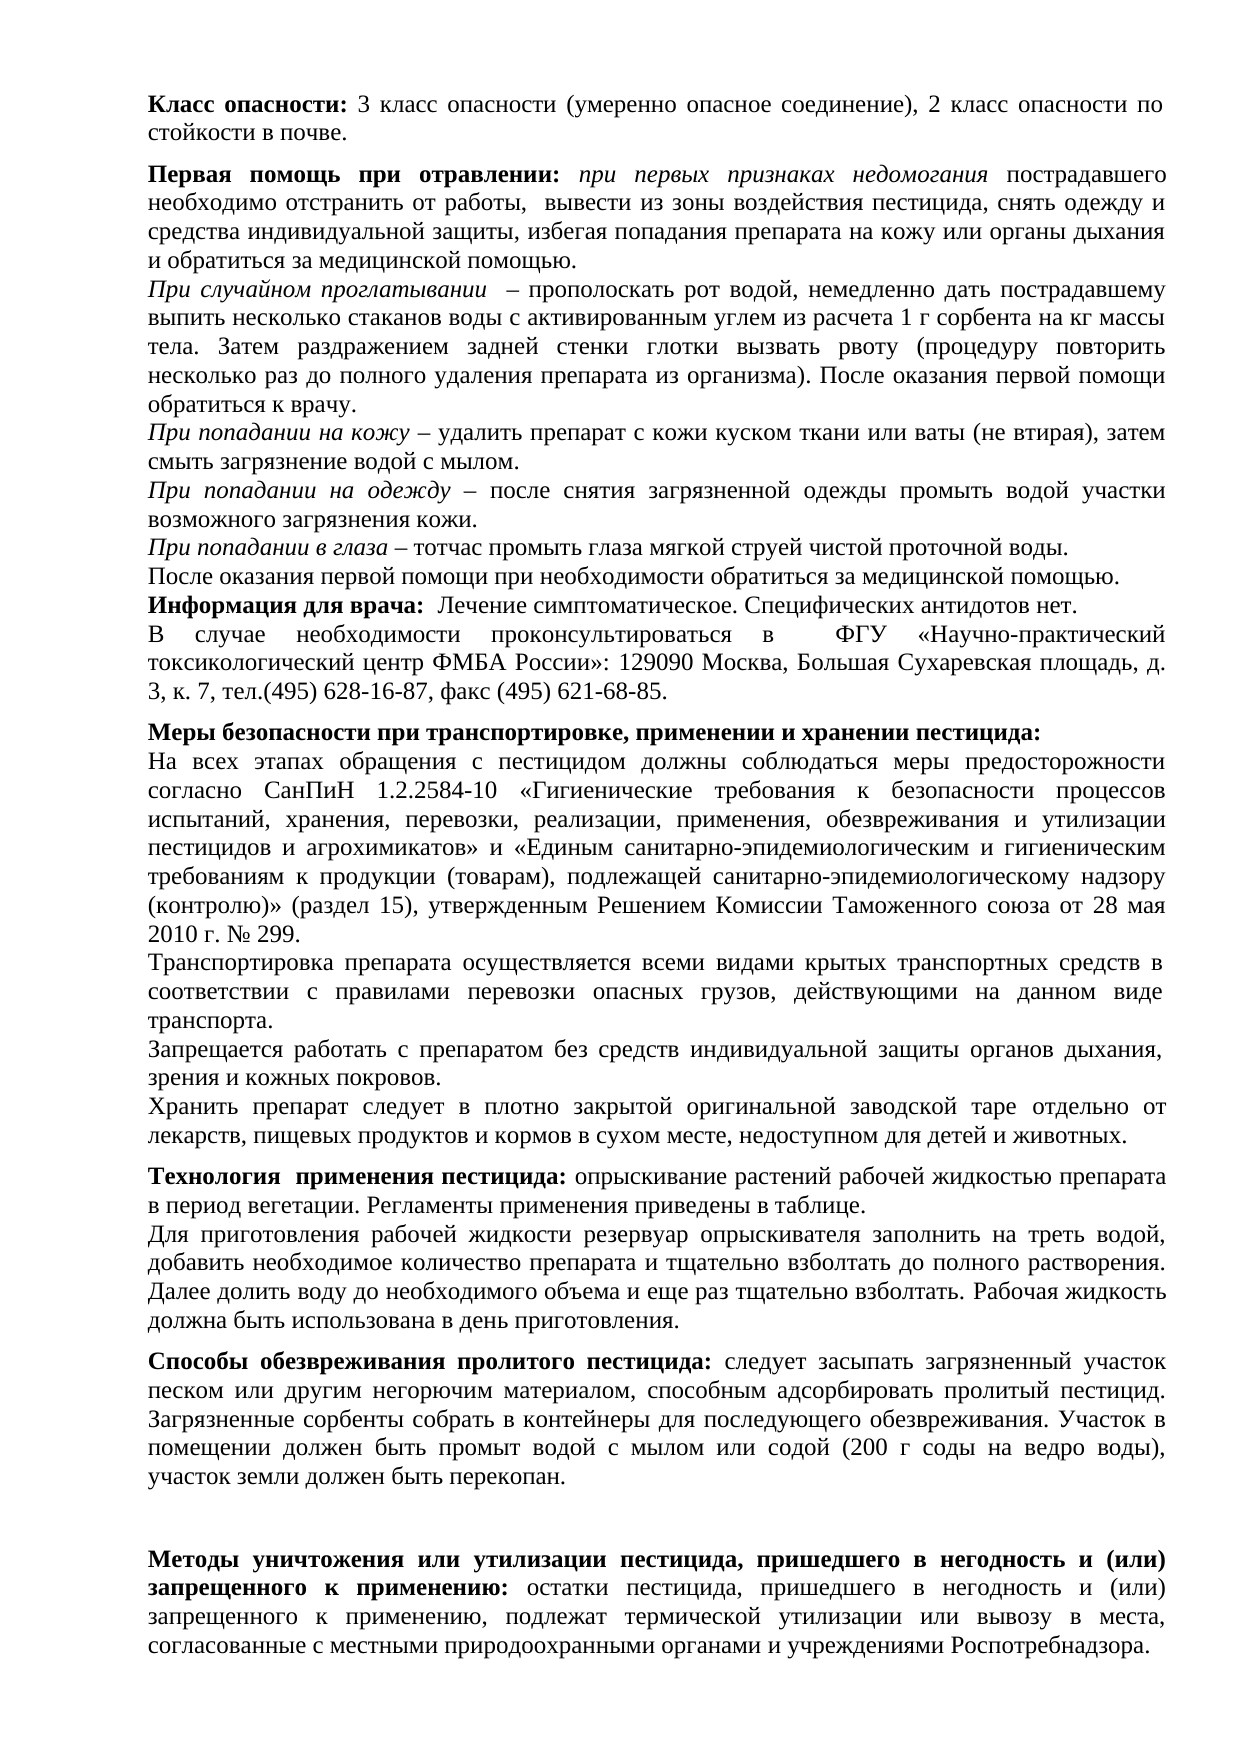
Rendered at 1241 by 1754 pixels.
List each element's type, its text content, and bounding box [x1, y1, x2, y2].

text Методы уничтожения или утилизации пестицида, пришедшего в негодность и (или) запрещенного к применению: остатки пестицида, пришедшего в негодность и (или) запрещенного к применению, подлежат термической утилизации или вывозу в места, согласованные с местными природоохранными органами и учреждениями Роспотребнадзора. [148, 1544, 1167, 1659]
text Для приготовления рабочей жидкости резервуар опрыскивателя заполнить на треть водой, добавить необходимое количество препарата и тщательно взболтать до полного растворения. Далее долить воду до необходимого объема и еще раз тщательно взболтать. Рабочая жидкость должна быть использована в день приготовления. [148, 1219, 1167, 1334]
text Первая помощь при отравлении: при первых признаках недомогания пострадавшего необходимо отстранить от работы, вывести из зоны воздействия пестицида, снять одежду и средства индивидуальной защиты, избегая попадания препарата на кожу или органы дыхания и обратиться за медицинской помощью. [148, 159, 1167, 274]
text При попадании на одежду – после снятия загрязненной одежды промыть водой участки возможного загрязнения кожи. [148, 475, 1167, 532]
text После оказания первой помощи при необходимости обратиться за медицинской помощью. [148, 561, 1167, 590]
text Меры безопасности при транспортировке, применении и хранении пестицида: [148, 717, 1164, 746]
text При попадании на кожу – удалить препарат с кожи куском ткани или ваты (не втирая), затем смыть загрязнение водой с мылом. [148, 417, 1167, 475]
text В случае необходимости проконсультироваться в ФГУ «Научно-практический токсикологический центр ФМБА России»: 129090 Москва, Большая Сухаревская площадь, д. 3, к. 7, тел.(495) 628-16-87, факс (495) 621-68-85. [148, 619, 1167, 705]
text Хранить препарат следует в плотно закрытой оригинальной заводской таре отдельно от лекарств, пищевых продуктов и кормов в сухом месте, недоступном для детей и животных. [148, 1091, 1167, 1149]
text При случайном проглатывании – прополоскать рот водой, немедленно дать пострадавшему выпить несколько стаканов воды с активированным углем из расчета 1 г сорбента на кг массы тела. Затем раздражением задней стенки глотки вызвать рвоту (процедуру повторить несколько раз до полного удаления препарата из организма). После оказания первой помощи обратиться к врачу. [148, 274, 1167, 417]
text На всех этапах обращения с пестицидом должны соблюдаться меры предосторожности согласно СанПиН 1.2.2584-10 «Гигиенические требования к безопасности процессов испытаний, хранения, перевозки, реализации, применения, обезвреживания и утилизации пестицидов и агрохимикатов» и «Единым санитарно-эпидемиологическим и гигиеническим требованиям к продукции (товарам), подлежащей санитарно-эпидемиологическому надзору (контролю)» (раздел 15), утвержденным Решением Комиссии Таможенного союза от 28 мая 2010 г. № 299. [148, 746, 1167, 947]
text Технология применения пестицида: опрыскивание растений рабочей жидкостью препарата в период вегетации. Регламенты применения приведены в таблице. [148, 1161, 1167, 1219]
text Способы обезвреживания пролитого пестицида: следует засыпать загрязненный участок песком или другим негорючим материалом, способным адсорбировать пролитый пестицид. Загрязненные сорбенты собрать в контейнеры для последующего обезвреживания. Участок в помещении должен быть промыт водой с мылом или содой (200 г соды на ведро воды), участок земли должен быть перекопан. [148, 1346, 1167, 1490]
text Информация для врача: Лечение симптоматическое. Специфических антидотов нет. [148, 590, 1167, 619]
text Транспортировка препарата осуществляется всеми видами крытых транспортных средств в соответствии с правилами перевозки опасных грузов, действующими на данном виде транспорта. [148, 947, 1164, 1034]
text Запрещается работать с препаратом без средств индивидуальной защиты органов дыхания, зрения и кожных покровов. [148, 1034, 1164, 1091]
text Класс опасности: 3 класс опасности (умеренно опасное соединение), 2 класс опасности по стойкости в почве. [148, 89, 1164, 146]
text При попадании в глаза – тотчас промыть глаза мягкой струей чистой проточной воды. [148, 532, 1167, 561]
